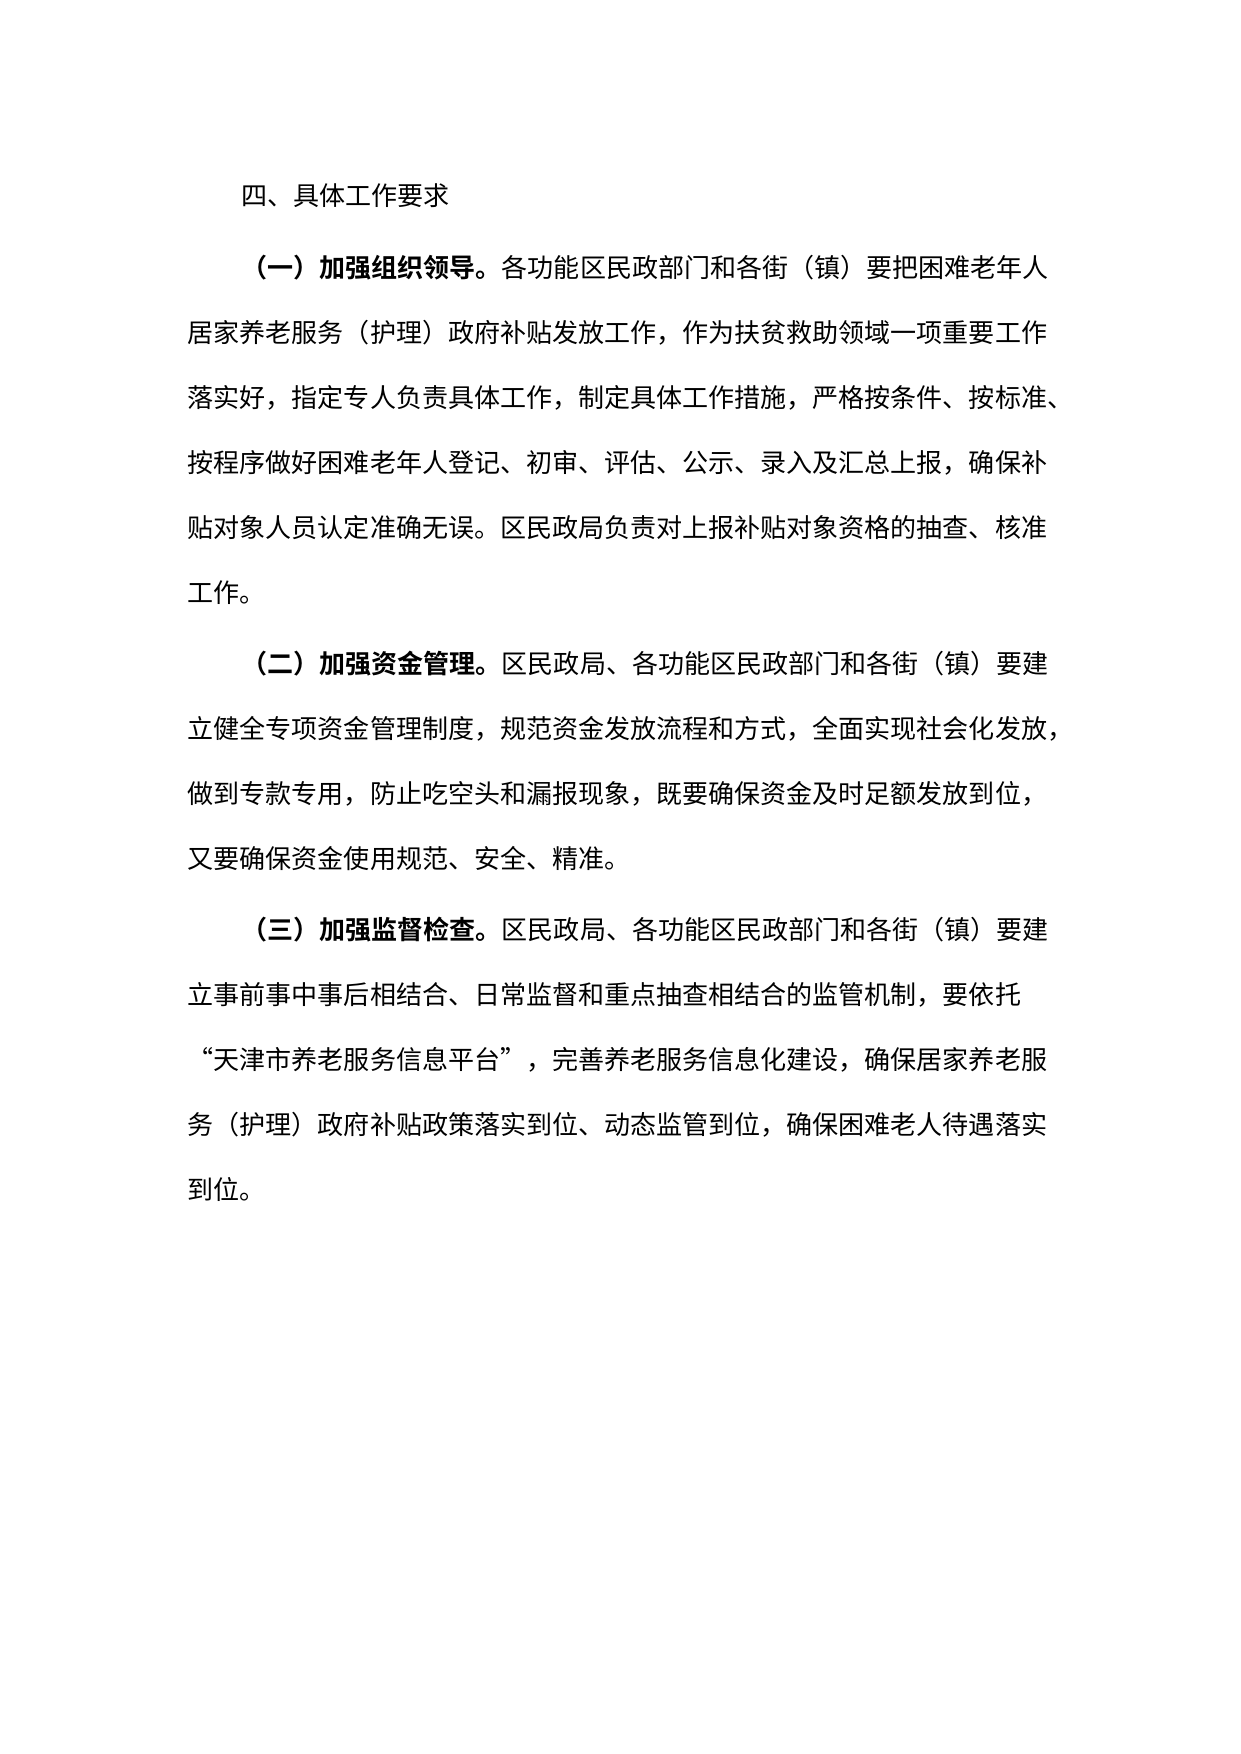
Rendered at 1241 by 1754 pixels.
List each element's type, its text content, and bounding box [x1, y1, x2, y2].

text 四、具体工作要求 [187, 162, 1053, 227]
text （一）加强组织领导。各功能区民政部门和各街（镇）要把困难老年人居家养老服务（护理）政府补贴发放工作，作为扶贫救助领域一项重要工作落实好，指定专人负责具体工作，制定具体工作措施，严格按条件、按标准、按程序做好困难老年人登记、初审、评估、公示、录入及汇总上报，确保补贴对象人员认定准确无误。区民政局负责对上报补贴对象资格的抽查、核准工作。 [187, 233, 1053, 623]
text （三）加强监督检查。区民政局、各功能区民政部门和各街（镇）要建立事前事中事后相结合、日常监督和重点抽查相结合的监管机制，要依托“天津市养老服务信息平台”，完善养老服务信息化建设，确保居家养老服务（护理）政府补贴政策落实到位、动态监管到位，确保困难老人待遇落实到位。 [187, 896, 1053, 1221]
text （二）加强资金管理。区民政局、各功能区民政部门和各街（镇）要建立健全专项资金管理制度，规范资金发放流程和方式，全面实现社会化发放，做到专款专用，防止吃空头和漏报现象，既要确保资金及时足额发放到位，又要确保资金使用规范、安全、精准。 [187, 629, 1053, 889]
